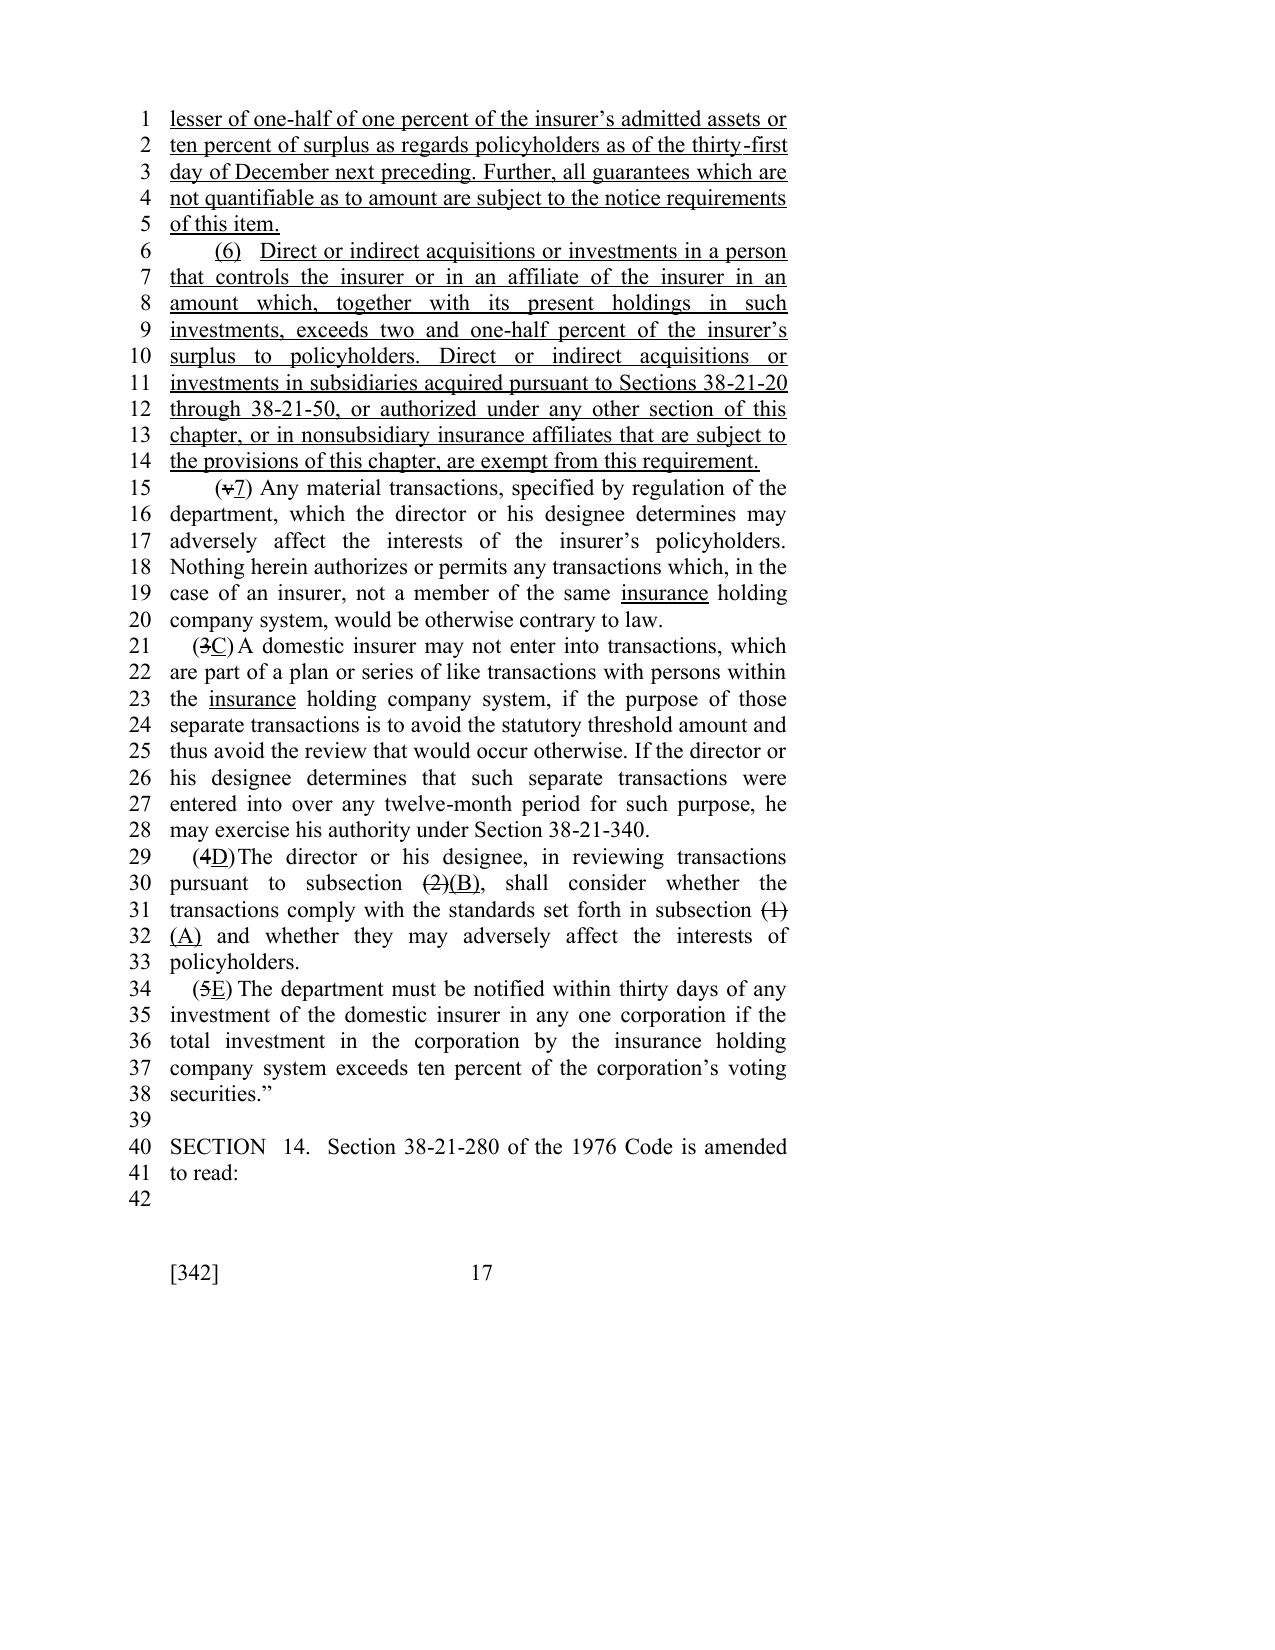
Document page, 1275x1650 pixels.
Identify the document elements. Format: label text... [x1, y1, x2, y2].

text SECTION 14. Section 38-21-280 of the 1976 Code is amended to read: [169, 1133, 787, 1186]
text (v7) Any material transactions, specified by regulation of the department, which the director or his designee determines may adversely affect the interests of the insurer’s policyholders. Nothing herein authorizes or permits any transactions which, in the case of an insurer, not a member of the same insurance holding company system, would be otherwise contrary to law. [169, 474, 787, 632]
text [169, 105, 787, 128]
text (3C) A domestic insurer may not enter into transactions, which are part of a plan or series of like transactions with persons within the insurance holding company system, if the purpose of those separate transactions is to avoid the statutory threshold amount and thus avoid the review that would occur otherwise. If the director or his designee determines that such separate transactions were entered into over any twelve-month period for such purpose, he may exercise his authority under Section 38-21-340. [169, 632, 787, 843]
text (4D) The director or his designee, in reviewing transactions pursuant to subsection (2)(B), shall consider whether the transactions comply with the standards set forth in subsection (1) (A) and whether they may adversely affect the interests of policyholders. [169, 843, 787, 975]
text (5E) The department must be notified within thirty days of any investment of the domestic insurer in any one corporation if the total investment in the corporation by the insurance holding company system exceeds ten percent of the corporation’s voting securities.” [169, 975, 787, 1106]
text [169, 129, 787, 181]
